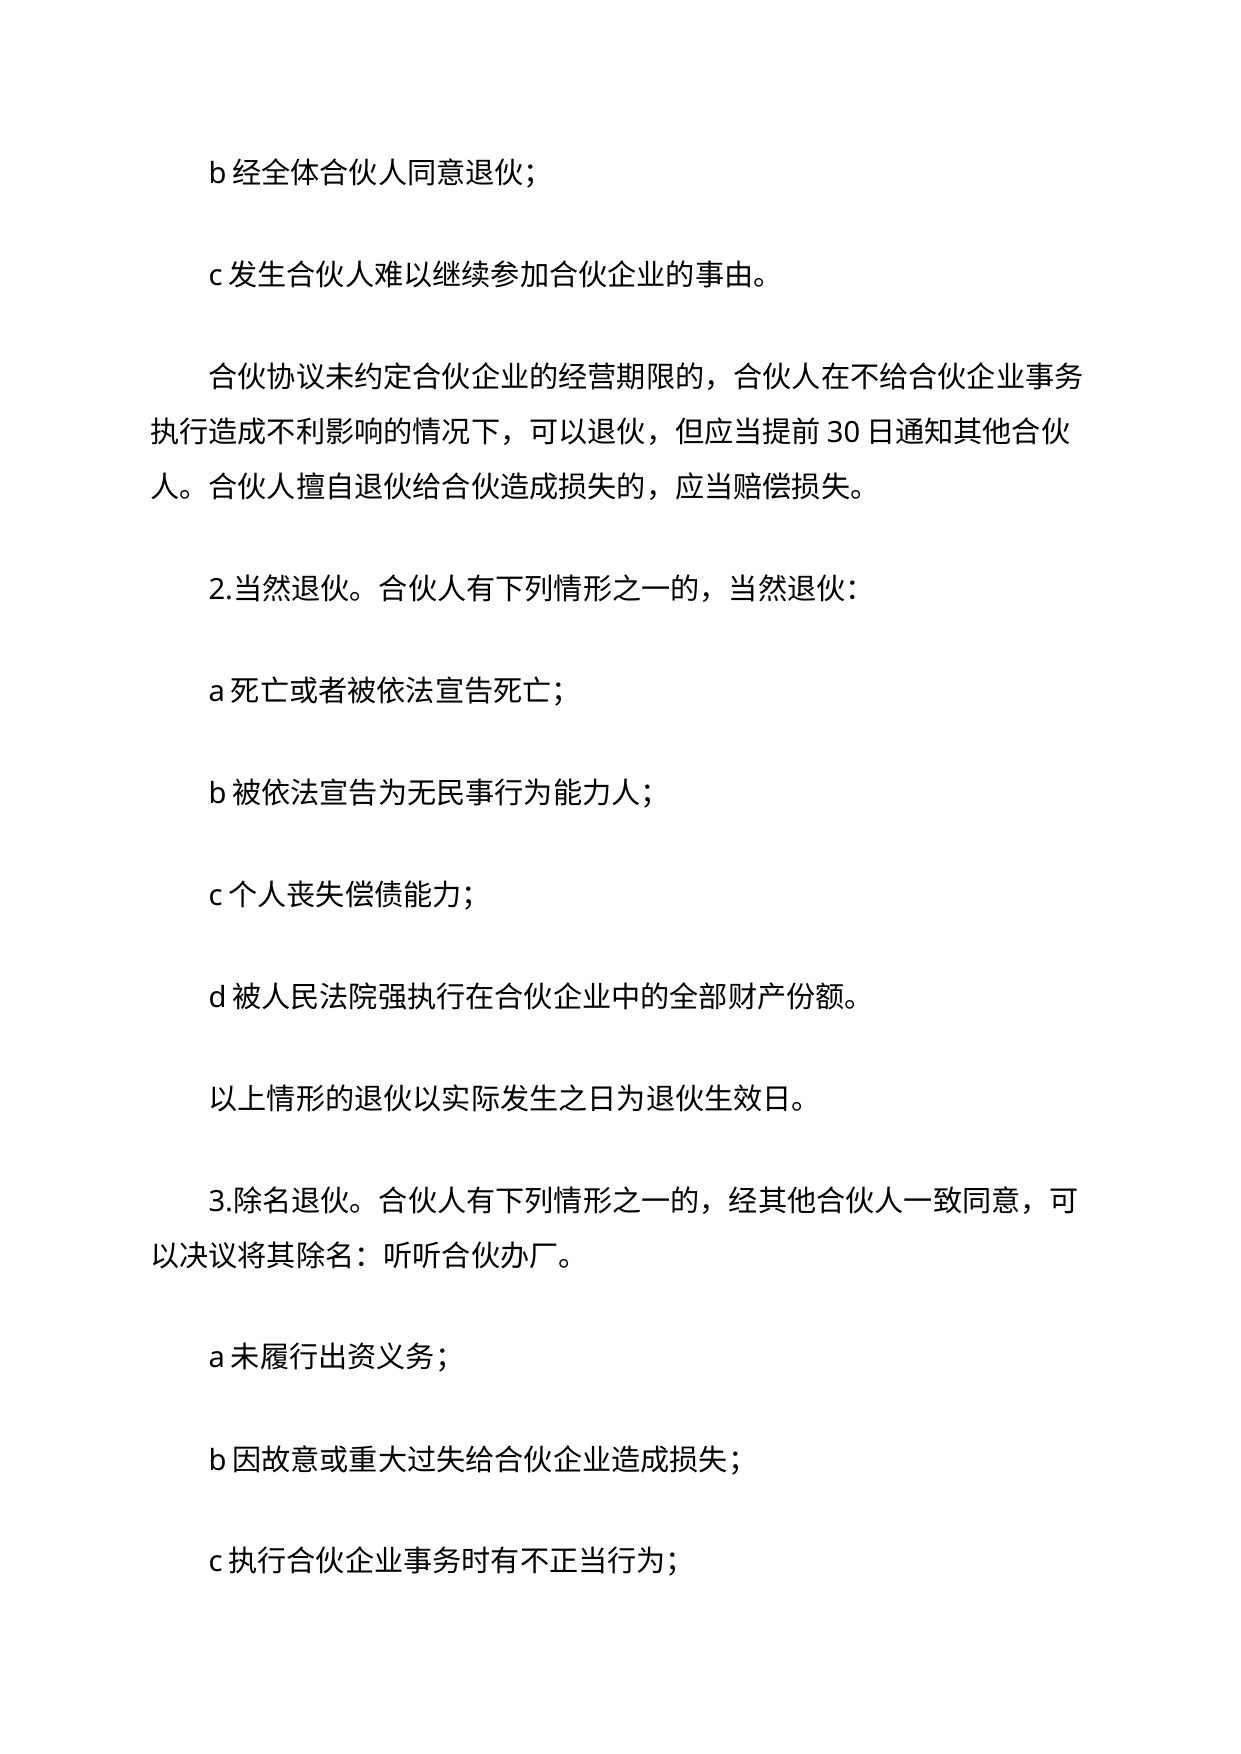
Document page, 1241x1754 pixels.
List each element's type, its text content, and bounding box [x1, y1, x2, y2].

text 以上情形的退伙以实际发生之日为退伙生效日。 [150, 1076, 1090, 1118]
text 合伙协议未约定合伙企业的经营期限的，合伙人在不给合伙企业事务执行造成不利影响的情况下，可以退伙，但应当提前30日通知其他合伙人。合伙人擅自退伙给合伙造成损失的，应当赔偿损失。 [150, 354, 1090, 506]
text b经全体合伙人同意退伙； [150, 150, 1090, 192]
text d被人民法院强执行在合伙企业中的全部财产份额。 [150, 973, 1090, 1016]
text b因故意或重大过失给合伙企业造成损失； [150, 1436, 1090, 1478]
text a未履行出资义务； [150, 1334, 1090, 1376]
text 2.当然退伙。合伙人有下列情形之一的，当然退伙： [150, 566, 1090, 608]
text c个人丧失偿债能力； [150, 872, 1090, 914]
text c发生合伙人难以继续参加合伙企业的事由。 [150, 252, 1090, 294]
text a死亡或者被依法宣告死亡； [150, 668, 1090, 710]
text b被依法宣告为无民事行为能力人； [150, 769, 1090, 812]
text 3.除名退伙。合伙人有下列情形之一的，经其他合伙人一致同意，可以决议将其除名：听听合伙办厂。 [150, 1177, 1090, 1274]
text c执行合伙企业事务时有不正当行为； [150, 1538, 1090, 1580]
